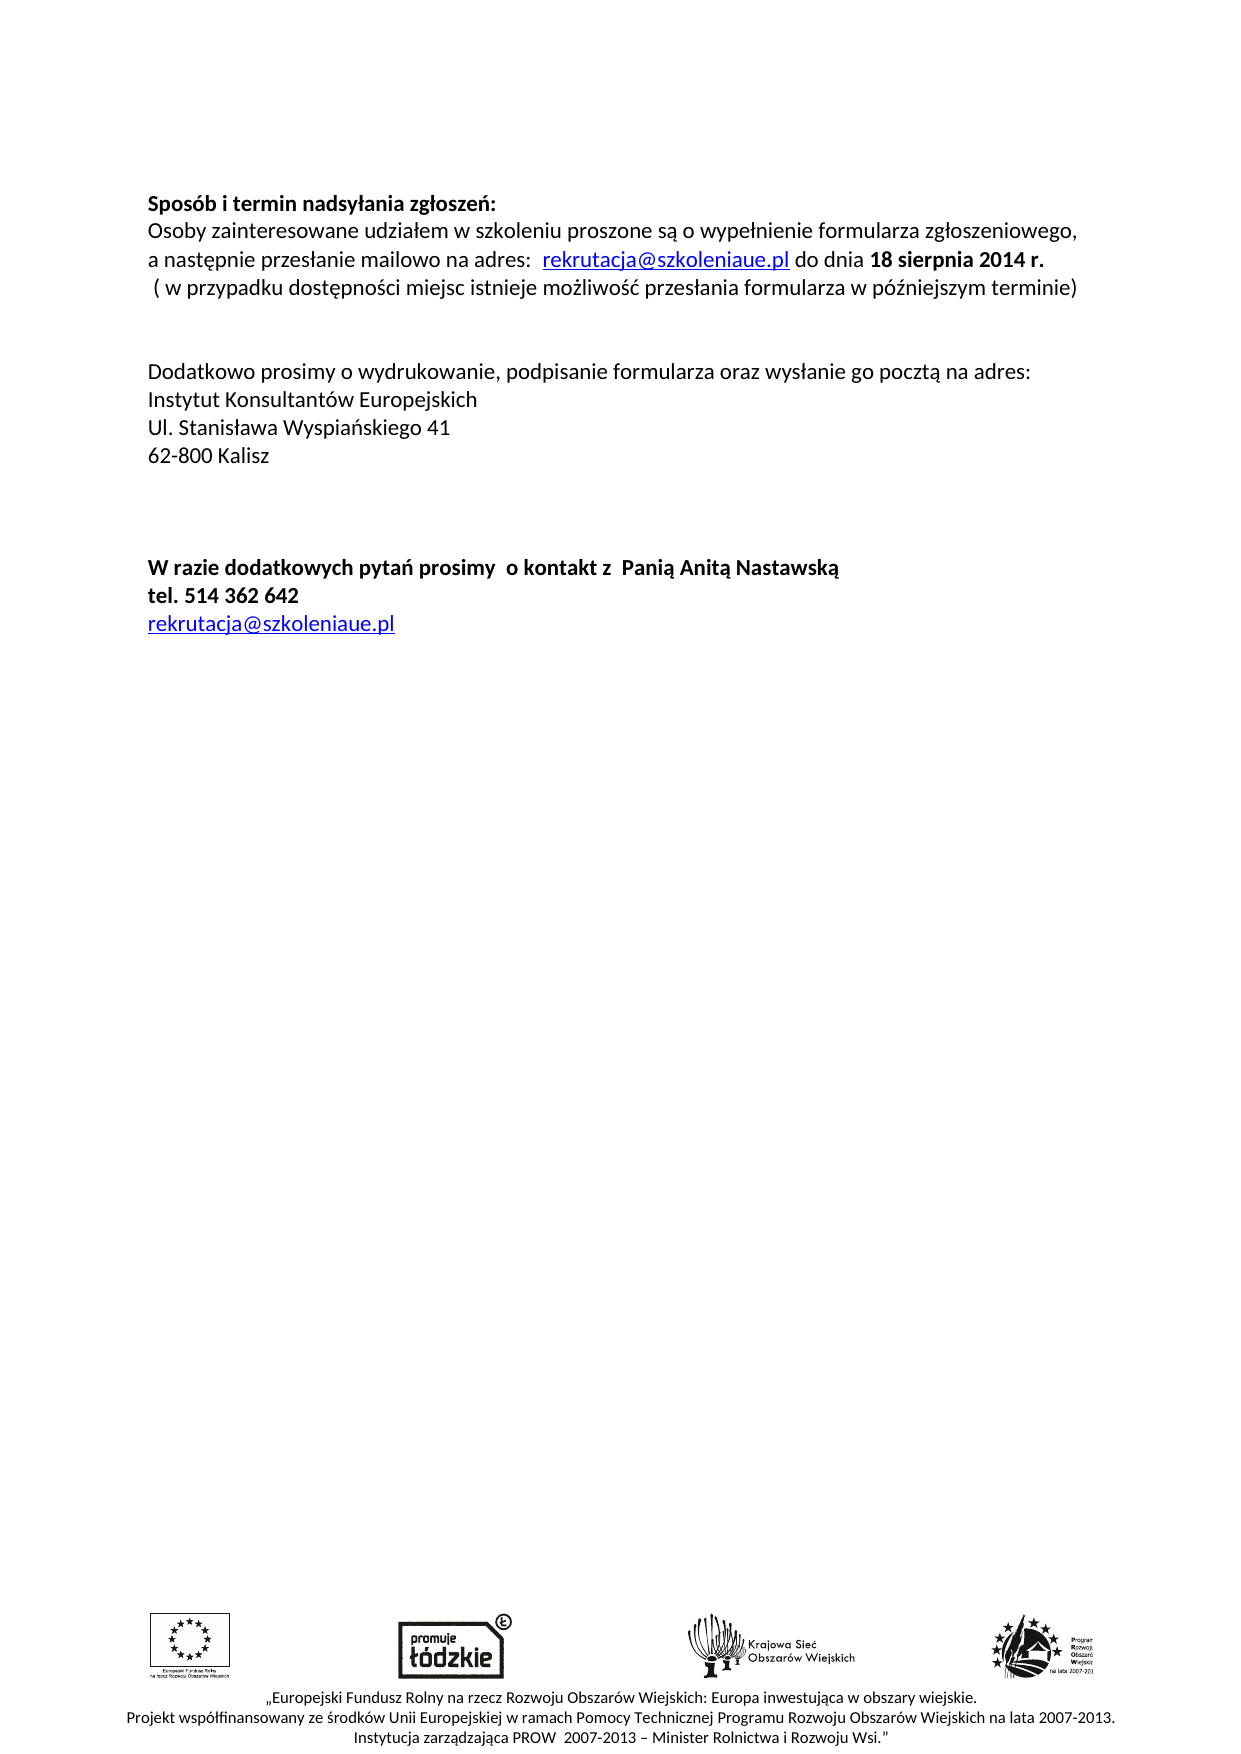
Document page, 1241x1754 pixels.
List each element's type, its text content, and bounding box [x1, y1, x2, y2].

text ( w przypadku dostępności miejsc istnieje możliwość przesłania formularza w późniejszym terminie) [148, 273, 1093, 301]
text rekrutacja@szkoleniaue.pl [148, 609, 1093, 637]
text Sposób i termin nadsyłania zgłoszeń: Osoby zainteresowane udziałem w szkoleniu proszone są o wypełnienie formularza zgłoszeniowego, a następnie przesłanie mailowo na adres: rekrutacja@szkoleniaue.pl do dnia 18 sierpnia 2014 r. [148, 189, 1093, 273]
text Ul. Stanisława Wyspiańskiego 41 [148, 413, 1093, 441]
text 62-800 Kalisz [148, 441, 1093, 469]
text W razie dodatkowych pytań prosimy o kontakt z Panią Anitą Nastawską tel. 514 362 642 [148, 553, 1093, 609]
text Dodatkowo prosimy o wydrukowanie, podpisanie formularza oraz wysłanie go pocztą na adres: Instytut Konsultantów Europejskich [148, 357, 1093, 413]
